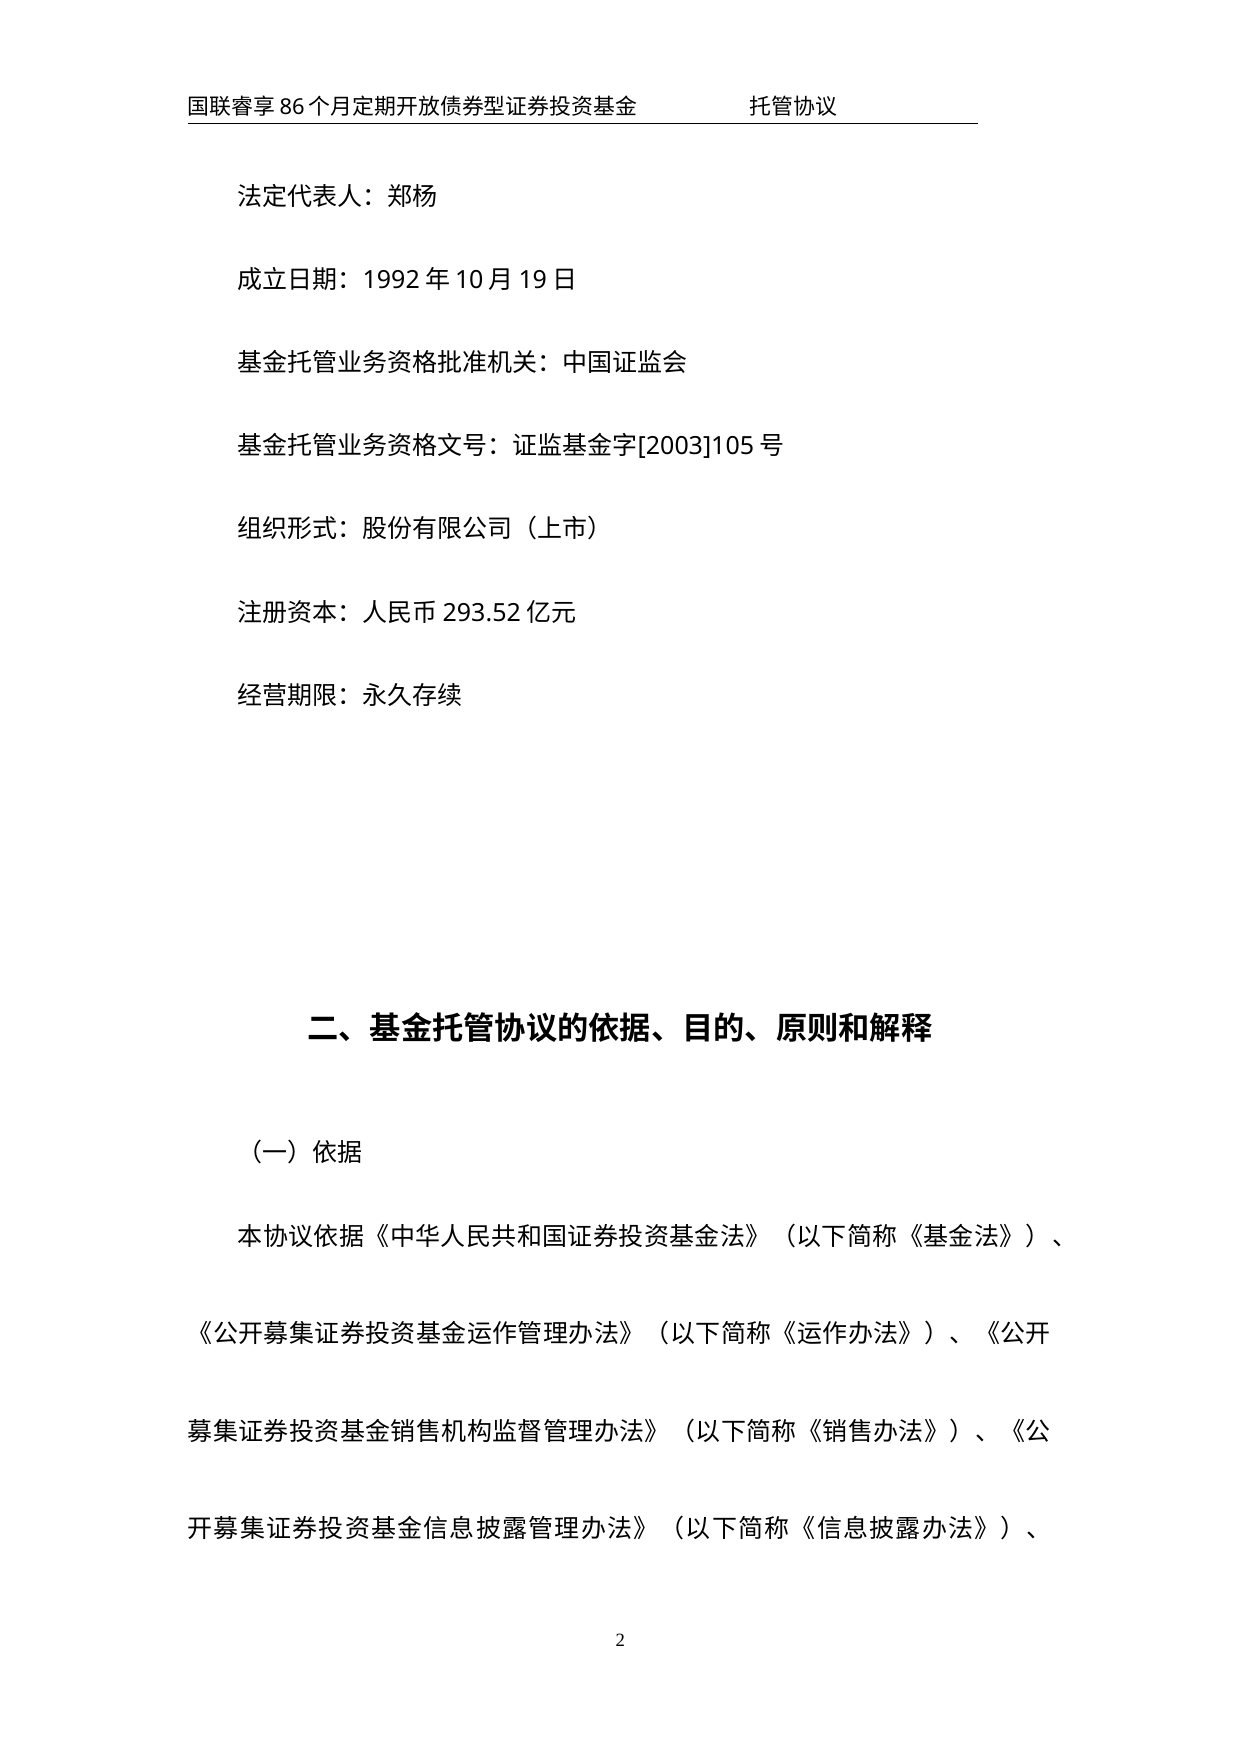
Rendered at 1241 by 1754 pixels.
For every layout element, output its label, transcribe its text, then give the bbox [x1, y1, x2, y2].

subtitle 基金托管协议的依据、目的、原则和解释 [187, 993, 1053, 1058]
text 基金托管业务资格批准机关：中国证监会 [187, 328, 1053, 393]
text （一）依据 [187, 1118, 1053, 1183]
text 经营期限：永久存续 [187, 661, 1053, 726]
text 组织形式：股份有限公司（上市） [187, 494, 1053, 559]
text 成立日期：1992年10月19日 [187, 245, 1053, 310]
text 注册资本：人民币293.52亿元 [187, 578, 1053, 643]
text 基金托管业务资格文号：证监基金字[2003]105号 [187, 411, 1053, 476]
text 法定代表人：郑杨 [187, 162, 1053, 227]
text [187, 1202, 1053, 1559]
